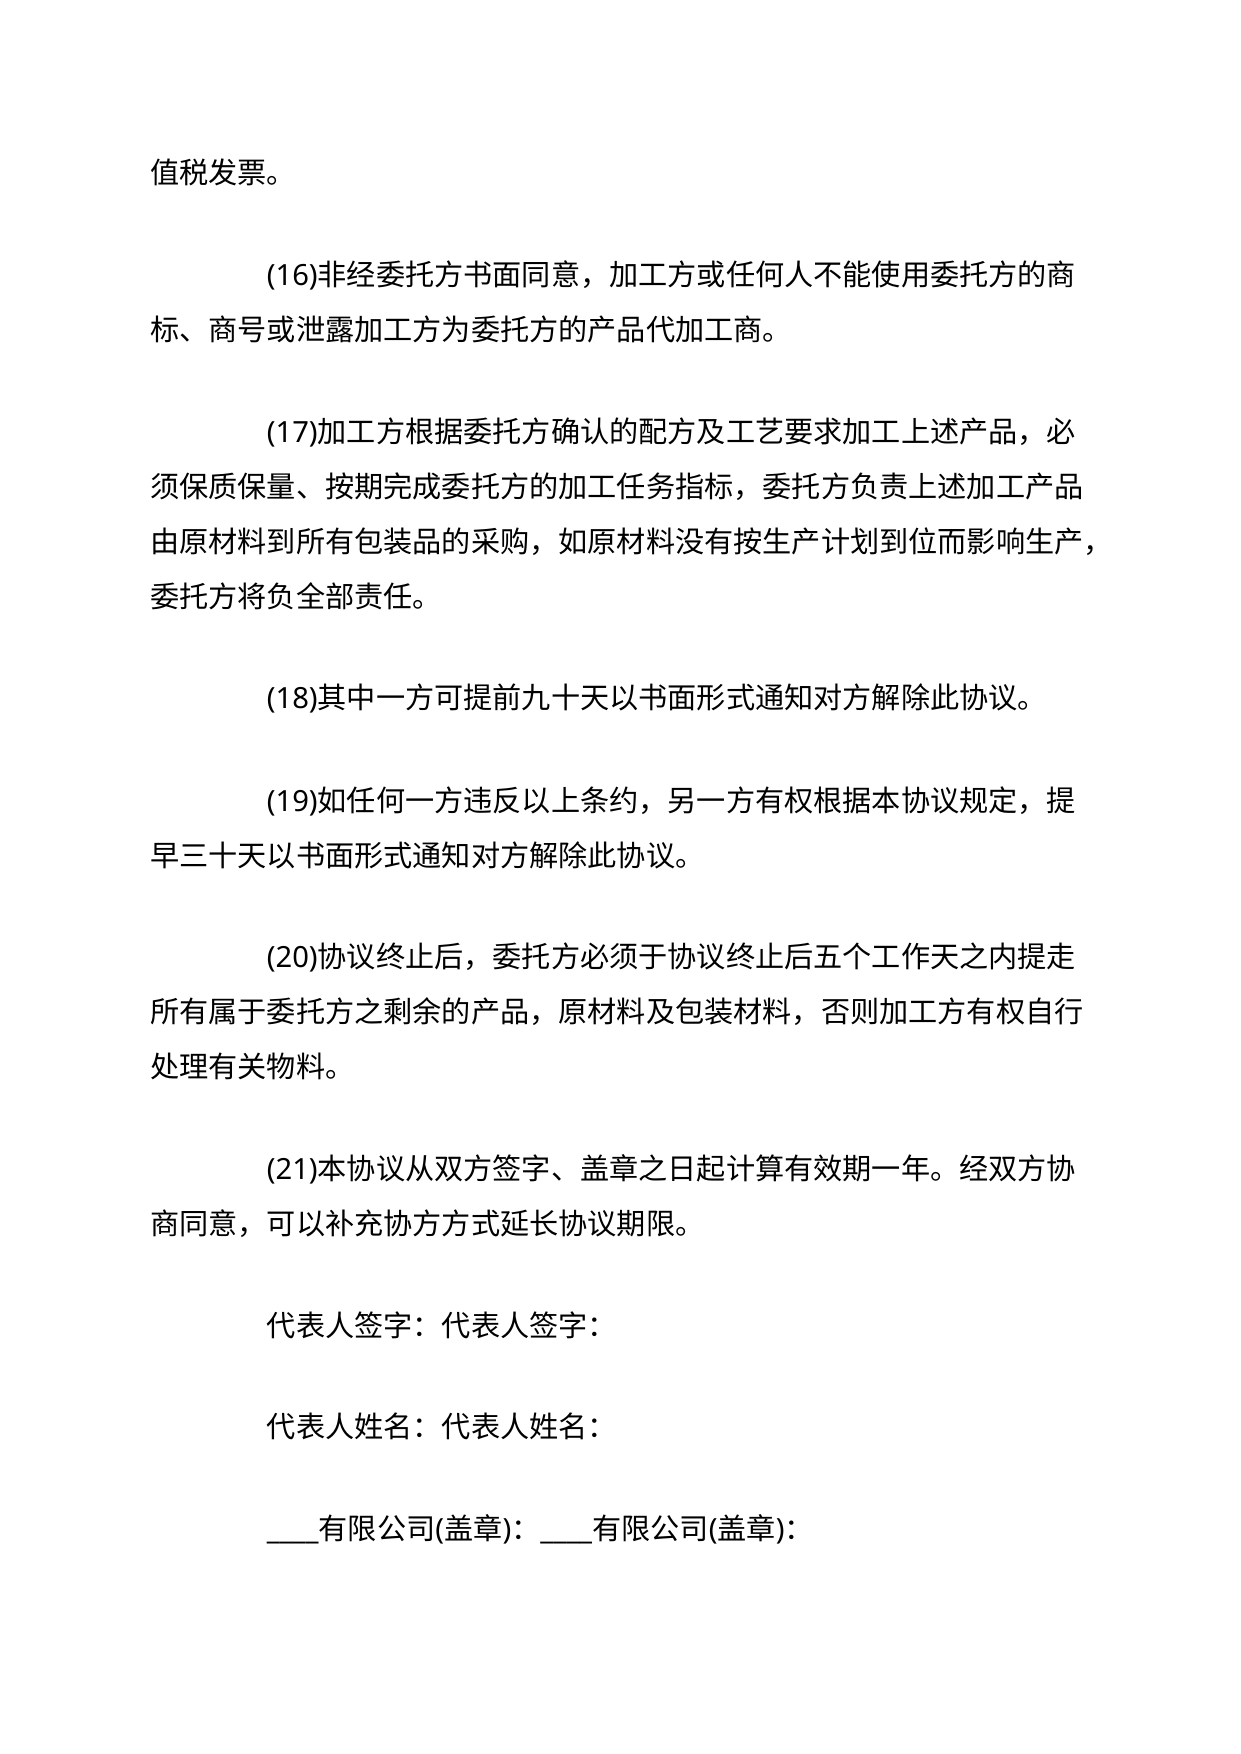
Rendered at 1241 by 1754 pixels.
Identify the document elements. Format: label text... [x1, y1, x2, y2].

text (20)协议终止后，委托方必须于协议终止后五个工作天之内提走所有属于委托方之剩余的产品，原材料及包装材料，否则加工方有权自行处理有关物料。 [150, 934, 1090, 1086]
text 代表人姓名：代表人姓名： [150, 1404, 1090, 1446]
text (18)其中一方可提前九十天以书面形式通知对方解除此协议。 [150, 675, 1090, 717]
text (19)如任何一方违反以上条约，另一方有权根据本协议规定，提早三十天以书面形式通知对方解除此协议。 [150, 777, 1090, 874]
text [150, 150, 1090, 192]
text (16)非经委托方书面同意，加工方或任何人不能使用委托方的商标、商号或泄露加工方为委托方的产品代加工商。 [150, 252, 1090, 349]
text ____有限公司(盖章)：____有限公司(盖章)： [150, 1506, 1090, 1548]
text (17)加工方根据委托方确认的配方及工艺要求加工上述产品，必须保质保量、按期完成委托方的加工任务指标，委托方负责上述加工产品由原材料到所有包装品的采购，如原材料没有按生产计划到位而影响生产，委托方将负全部责任。 [150, 408, 1090, 616]
text 代表人签字：代表人签字： [150, 1302, 1090, 1344]
text (21)本协议从双方签字、盖章之日起计算有效期一年。经双方协商同意，可以补充协方方式延长协议期限。 [150, 1146, 1090, 1243]
